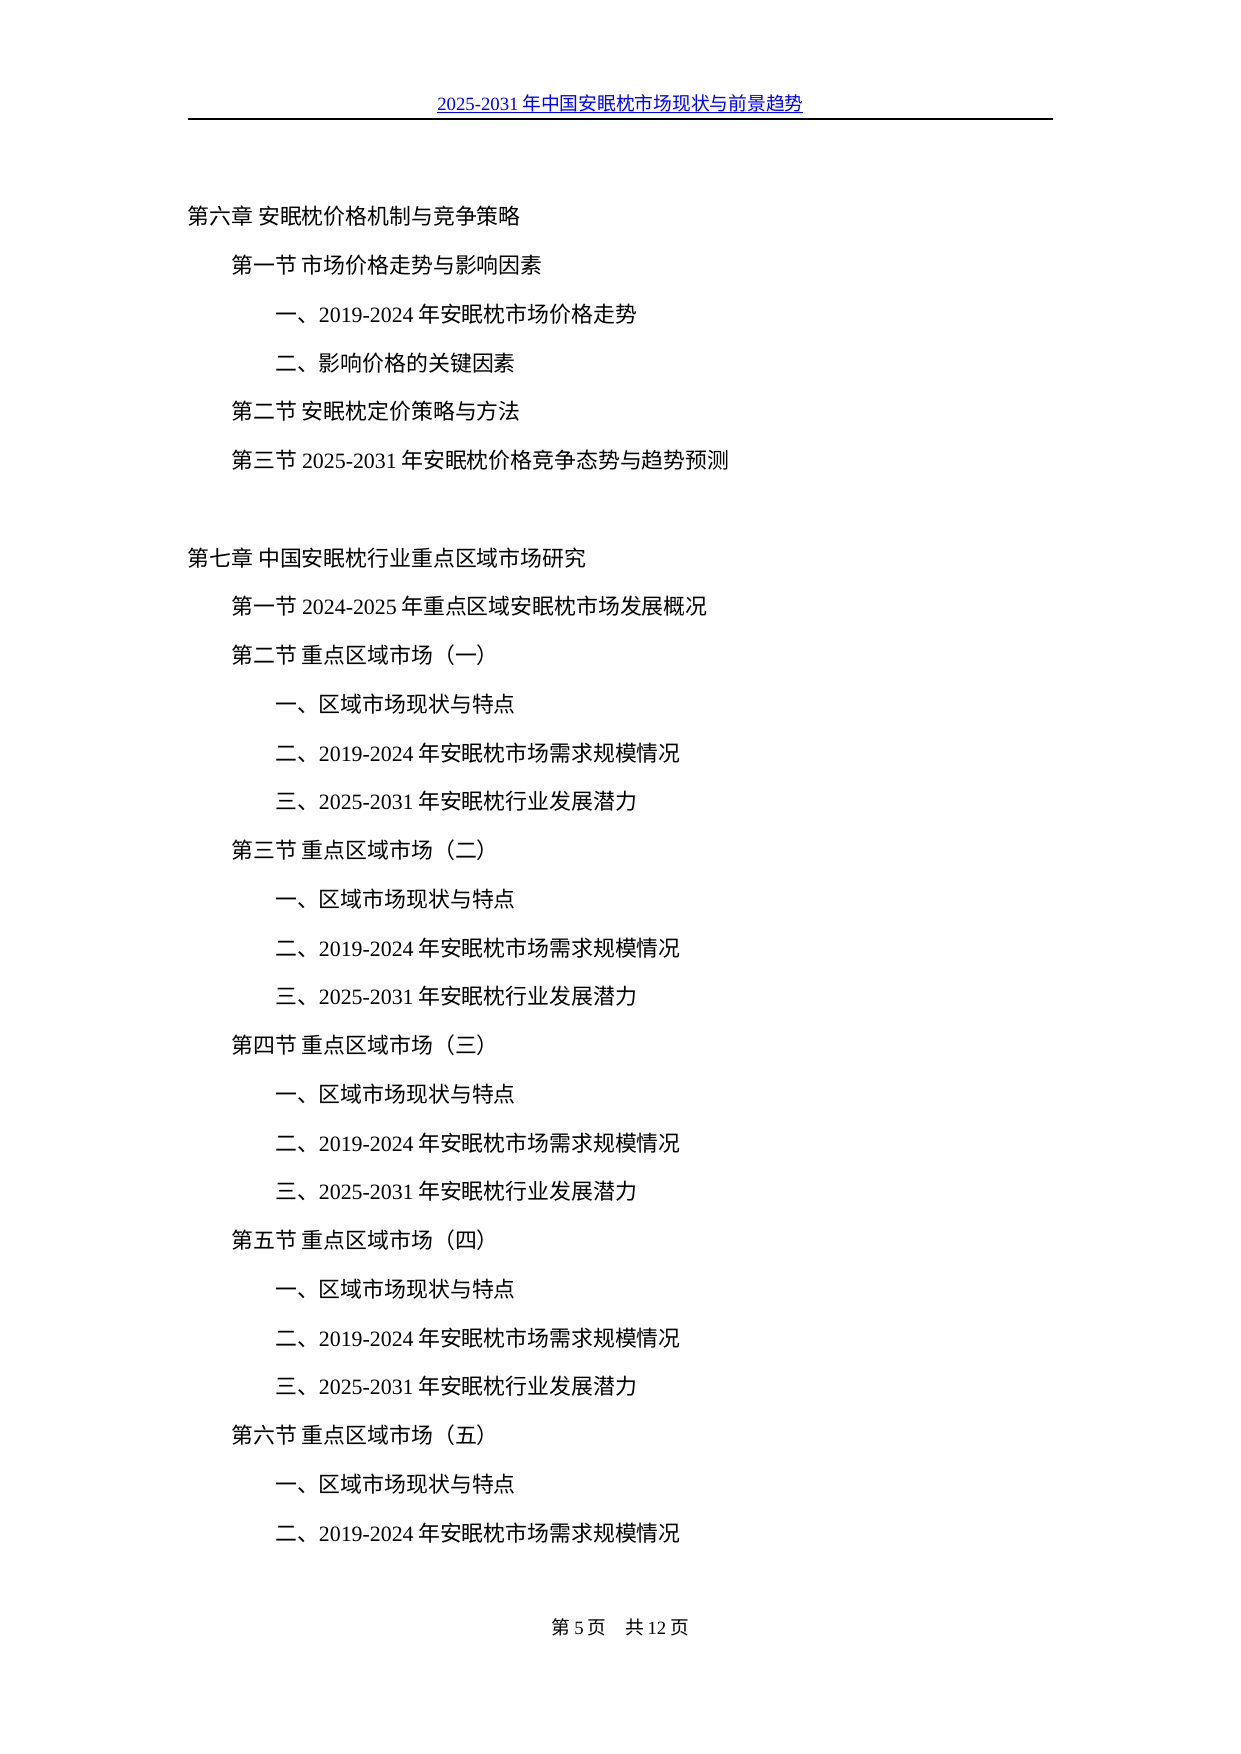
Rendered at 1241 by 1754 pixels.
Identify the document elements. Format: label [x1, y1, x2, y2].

text [187, 150, 1053, 1548]
